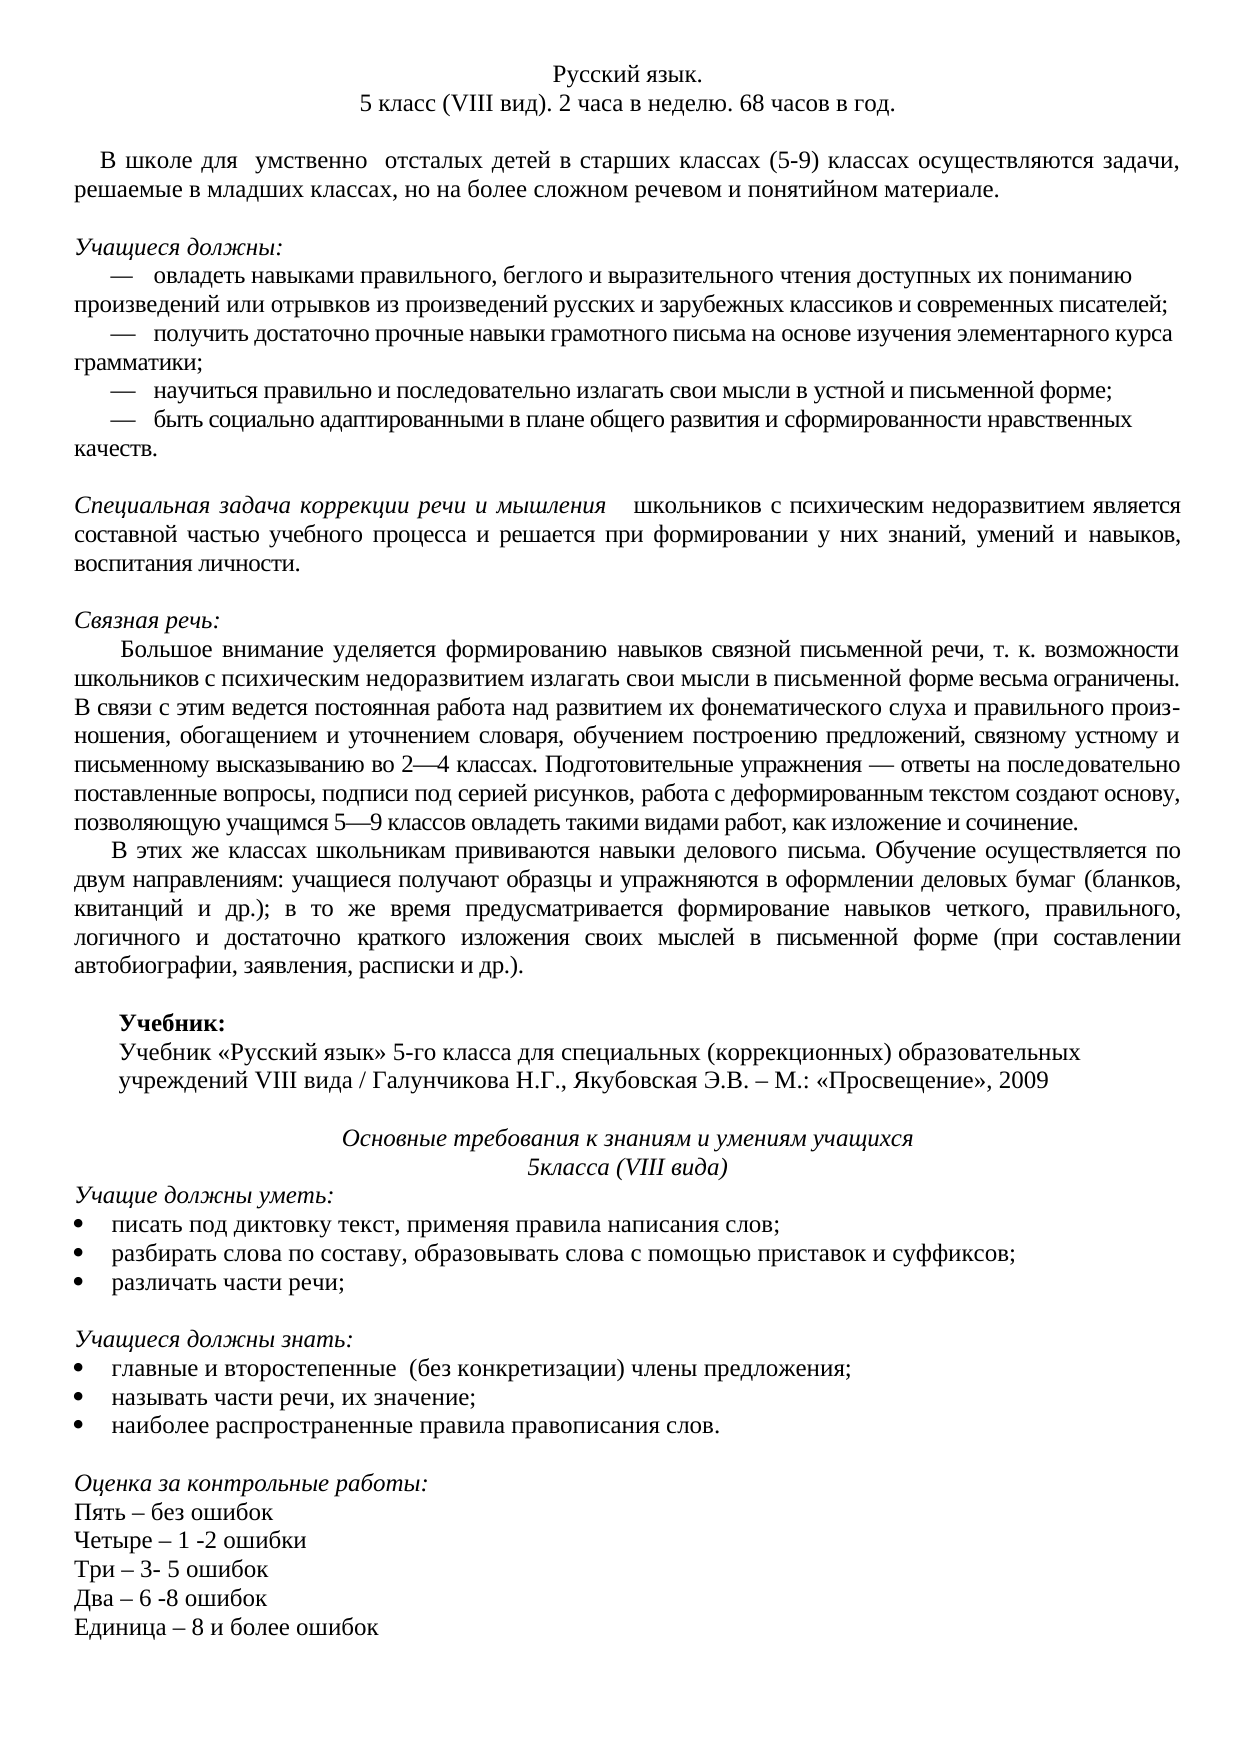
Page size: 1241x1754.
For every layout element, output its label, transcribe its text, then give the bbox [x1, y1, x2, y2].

text Оценка за контрольные работы: [74, 1468, 1181, 1497]
list различать части речи; [74, 1267, 1181, 1295]
list наиболее распространенные правила правописания слов. [74, 1410, 1181, 1439]
text В этих же классах школьникам прививаются навыки делового письма. Обучение осуществляется по двум направлениям: учащиеся получают образцы и упражняются в оформлении деловых бумаг (бланков, квитанций и др.); в то же время предусматривается формирование навыков четкого, правильного, логичного и достаточно краткого изложения своих мыслей в письменной форме (при составлении автобиографии, заявления, расписки и др.). [74, 835, 1181, 979]
list быть социально адаптированными в плане общего развития и сформированности нравственных качеств. [74, 404, 1181, 462]
text Три – 3- 5 ошибок [74, 1554, 1181, 1583]
list называть части речи, их значение; [74, 1382, 1181, 1410]
text Два – 6 -8 ошибок [74, 1583, 1181, 1612]
text Связная речь: [74, 605, 1181, 634]
text Четыре – 1 -2 ошибки [74, 1525, 1181, 1554]
text 5 класс (VIII вид). 2 часа в неделю. 68 часов в год. [74, 88, 1181, 117]
list научиться правильно и последовательно излагать свои мысли в устной и письменной форме; [74, 375, 1181, 404]
text Основные требования к знаниям и умениям учащихся [74, 1123, 1181, 1152]
text Учащие должны уметь: [74, 1180, 1181, 1209]
text Пять – без ошибок [74, 1497, 1181, 1525]
text Большое внимание уделяется формированию навыков связной письменной речи, т. к. возможности школьников с психическим недоразвитием излагать свои мысли в письменной форме весьма ограничены. В связи с этим ведется постоянная работа над развитием их фонематического слуха и правильного произношения, обогащением и уточнением словаря, обучением построению предложений, связному устному и письменному высказыванию во 2—4 классах. Подготовительные упражнения — ответы на последовательно поставленные вопросы, подписи под серией рисунков, работа с деформированным текстом создают основу, позволяющую учащимся 5—9 классов овладеть такими видами работ, как изложение и сочинение. [74, 634, 1180, 835]
text В школе для умственно отсталых детей в старших классах (5-9) классах осуществляются задачи, решаемые в младших классах, но на более сложном речевом и понятийном материале. [74, 145, 1181, 203]
list овладеть навыками правильного, беглого и выразительного чтения доступных их пониманию произведений или отрывков из произведений русских и зарубежных классиков и современных писателей; [74, 260, 1181, 318]
text Учебник: [118, 1008, 1181, 1037]
list разбирать слова по составу, образовывать слова с помощью приставок и суффиксов; [74, 1238, 1181, 1267]
text Специальная задача коррекции речи и мышления школьников с психическим недоразвитием является составной частью учебного процесса и решается при формировании у них знаний, умений и навыков, воспитания личности. [74, 490, 1181, 577]
list получить достаточно прочные навыки грамотного письма на основе изучения элементарного курса грамматики; [74, 318, 1181, 375]
text Учебник «Русский язык» 5-го класса для специальных (коррекционных) образовательных учреждений VIII вида / Галунчикова Н.Г., Якубовская Э.В. – М.: «Просвещение», 2009 [118, 1037, 1181, 1094]
list главные и второстепенные (без конкретизации) члены предложения; [74, 1353, 1181, 1382]
list писать под диктовку текст, применяя правила написания слов; [74, 1209, 1181, 1238]
text Русский язык. [74, 59, 1181, 88]
text Учащиеся должны знать: [74, 1324, 1181, 1353]
text Единица – 8 и более ошибок [74, 1612, 1181, 1640]
text Учащиеся должны: [74, 232, 1181, 260]
text 5класса (VIII вида) [74, 1152, 1181, 1180]
